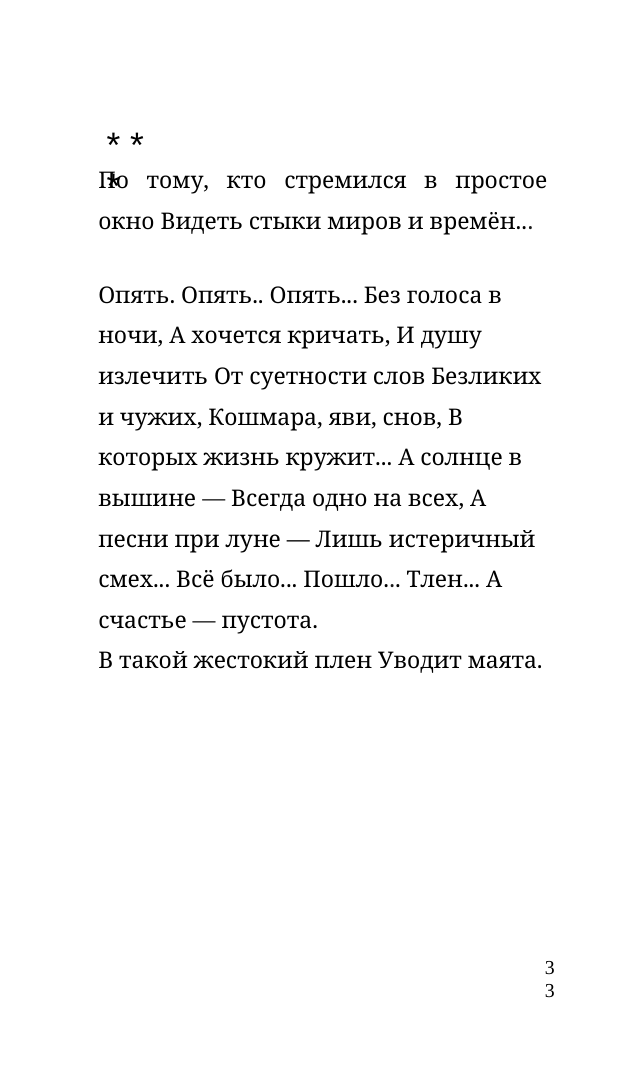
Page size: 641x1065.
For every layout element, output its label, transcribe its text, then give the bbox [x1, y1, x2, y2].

text В такой жестокий плен Уводит маята. [98, 644, 547, 676]
text Опять. Опять.. Опять... Без голоса в ночи, А хочется кричать, И душу излечить От суетности слов Безликих и чужих, Кошмара, яви, снов, В которых жизнь кружит... А солнце в вышине — Всегда одно на всех, А песни при луне — Лишь истеричный смех... Всё было... Пошло... Тлен... А счастье — пустота. [98, 279, 547, 635]
text По тому, кто стремился в простое окно Видеть стыки миров и времён... [98, 164, 547, 236]
